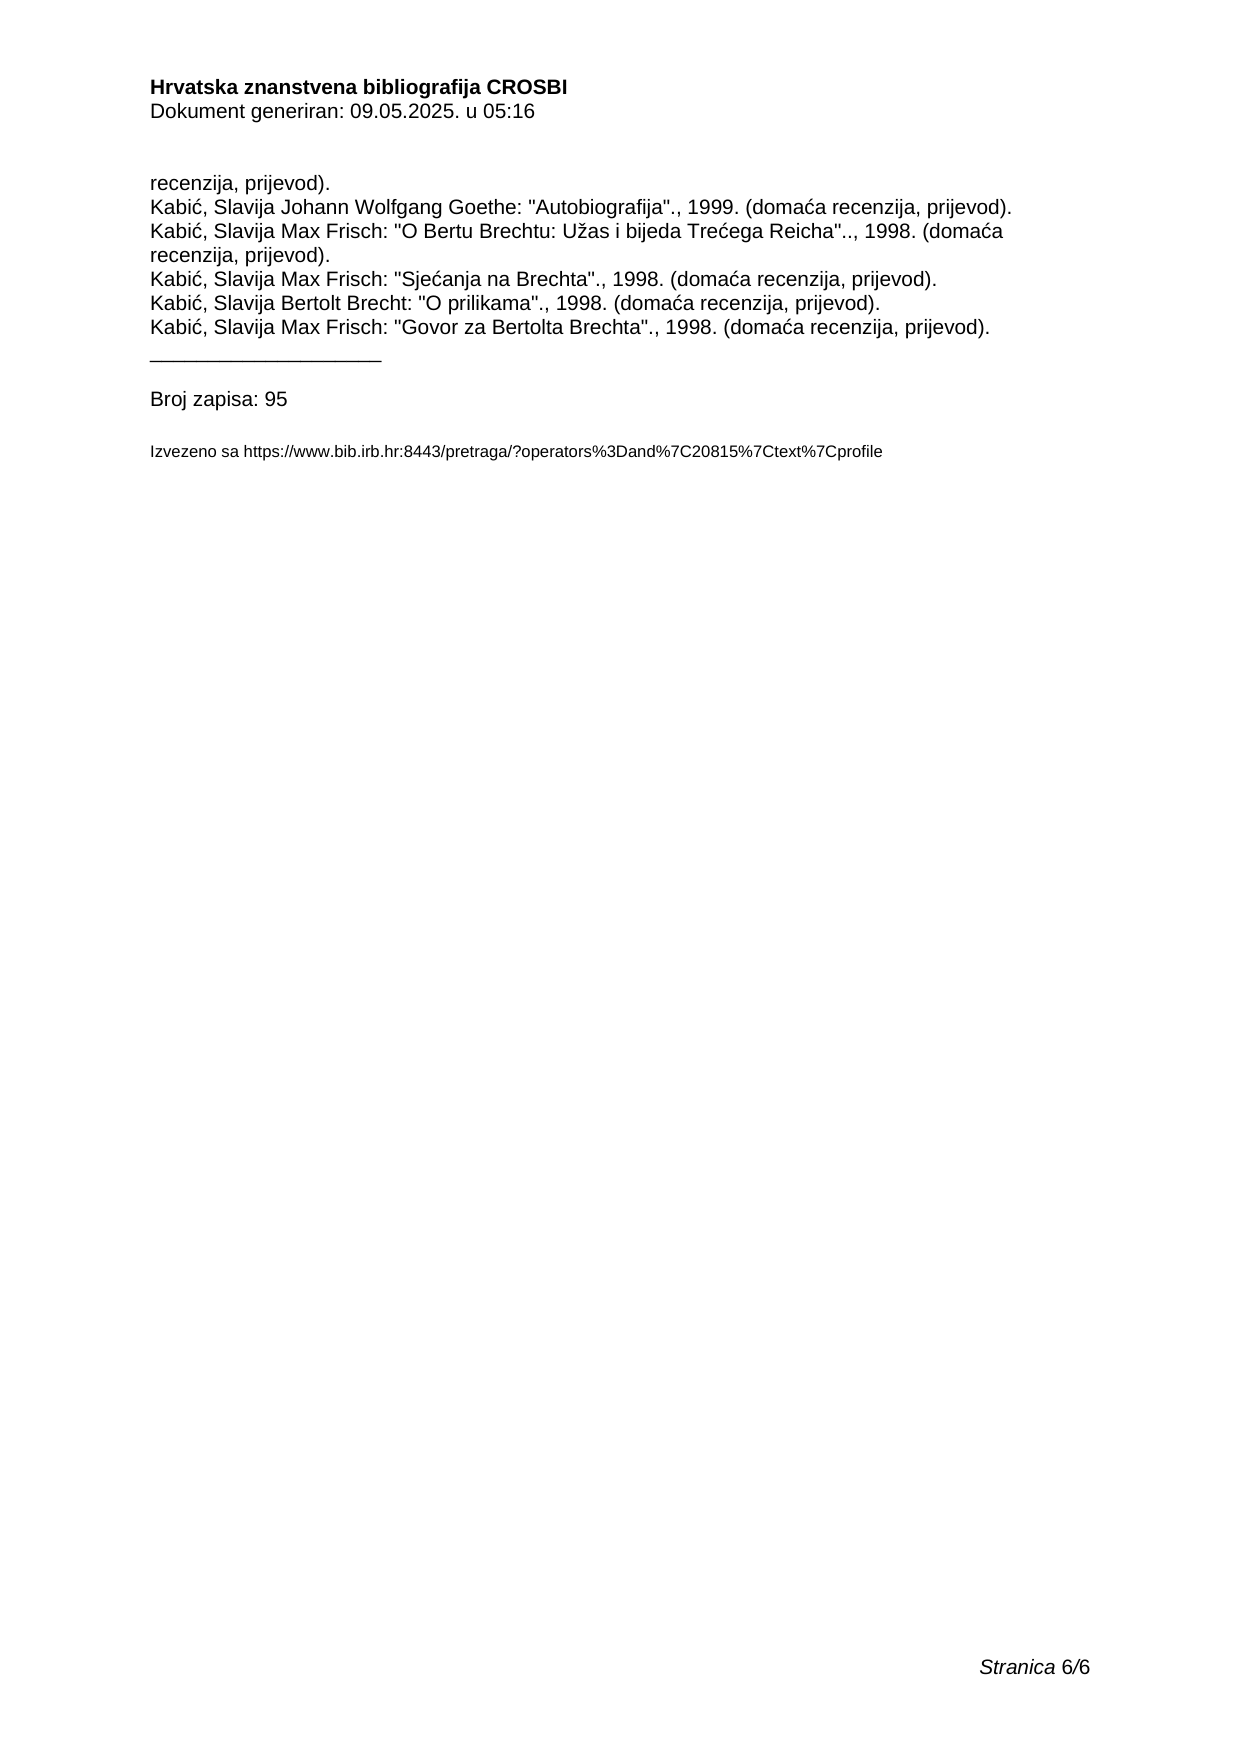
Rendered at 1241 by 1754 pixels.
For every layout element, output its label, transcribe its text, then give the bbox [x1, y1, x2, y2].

text Kabić, Slavija [150, 219, 1090, 267]
text ____________________ [150, 339, 1090, 363]
text Kabić, Slavija [150, 291, 1090, 315]
text Kabić, Slavija [150, 195, 1090, 219]
text Kabić, Slavija [150, 171, 1090, 195]
text Kabić, Slavija [150, 315, 1090, 339]
text Broj zapisa: 95 [150, 387, 1090, 411]
text Izvezeno sa https://www.bib.irb.hr:8443/pretraga/?operators%3Dand%7C20815%7Ctext%7Cprofile [150, 442, 1090, 461]
text Kabić, Slavija [150, 267, 1090, 291]
